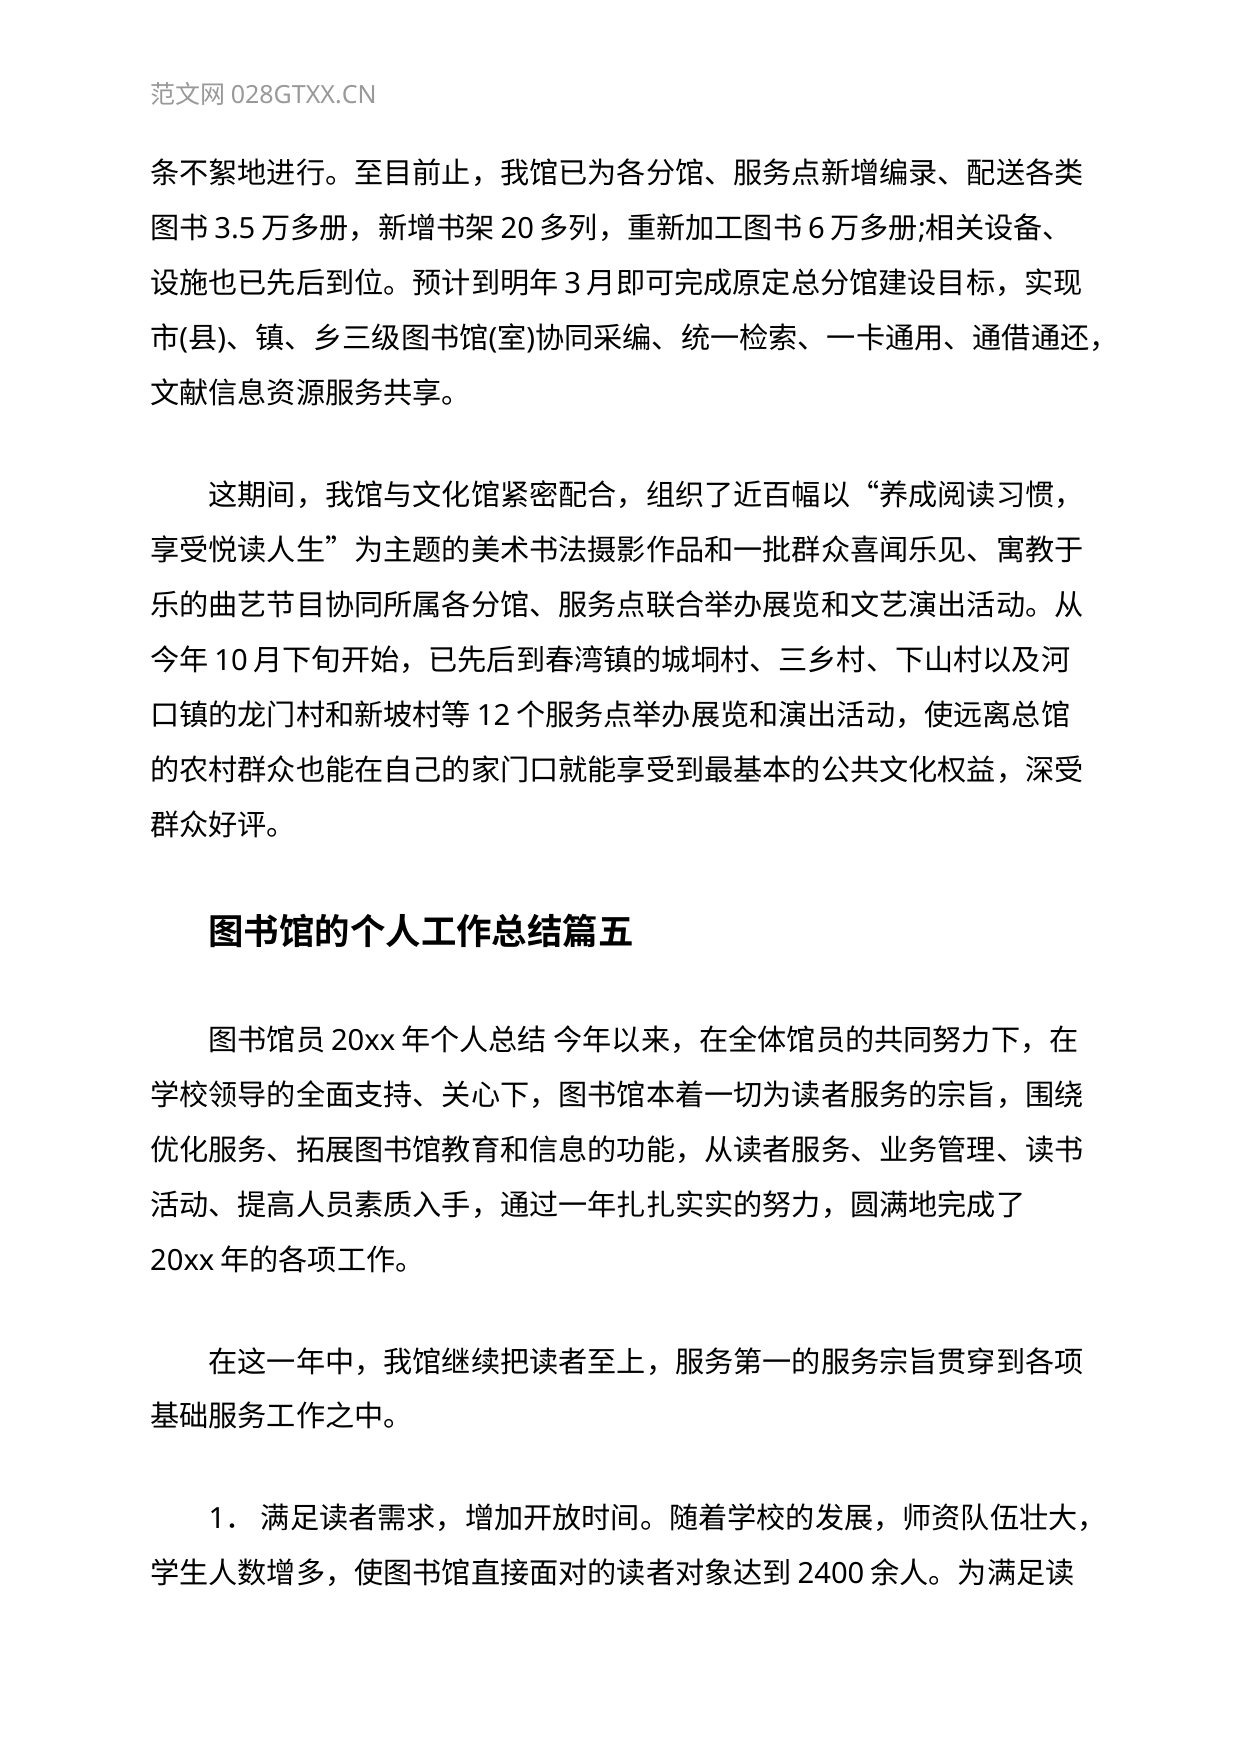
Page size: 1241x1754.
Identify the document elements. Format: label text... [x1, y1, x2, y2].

text 图书馆员20xx年个人总结 今年以来，在全体馆员的共同努力下，在学校领导的全面支持、关心下，图书馆本着一切为读者服务的宗旨，围绕优化服务、拓展图书馆教育和信息的功能，从读者服务、业务管理、读书活动、提高人员素质入手，通过一年扎扎实实的努力，圆满地完成了20xx年的各项工作。 [150, 1016, 1090, 1278]
text 在这一年中，我馆继续把读者至上，服务第一的服务宗旨贯穿到各项基础服务工作之中。 [150, 1338, 1090, 1435]
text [150, 150, 1090, 412]
text 这期间，我馆与文化馆紧密配合，组织了近百幅以“养成阅读习惯，享受悦读人生”为主题的美术书法摄影作品和一批群众喜闻乐见、寓教于乐的曲艺节目协同所属各分馆、服务点联合举办展览和文艺演出活动。从今年10月下旬开始，已先后到春湾镇的城垌村、三乡村、下山村以及河口镇的龙门村和新坡村等12个服务点举办展览和演出活动，使远离总馆的农村群众也能在自己的家门口就能享受到最基本的公共文化权益，深受群众好评。 [150, 472, 1090, 843]
text 图书馆的个人工作总结篇五 [150, 903, 1090, 954]
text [150, 1495, 1090, 1592]
